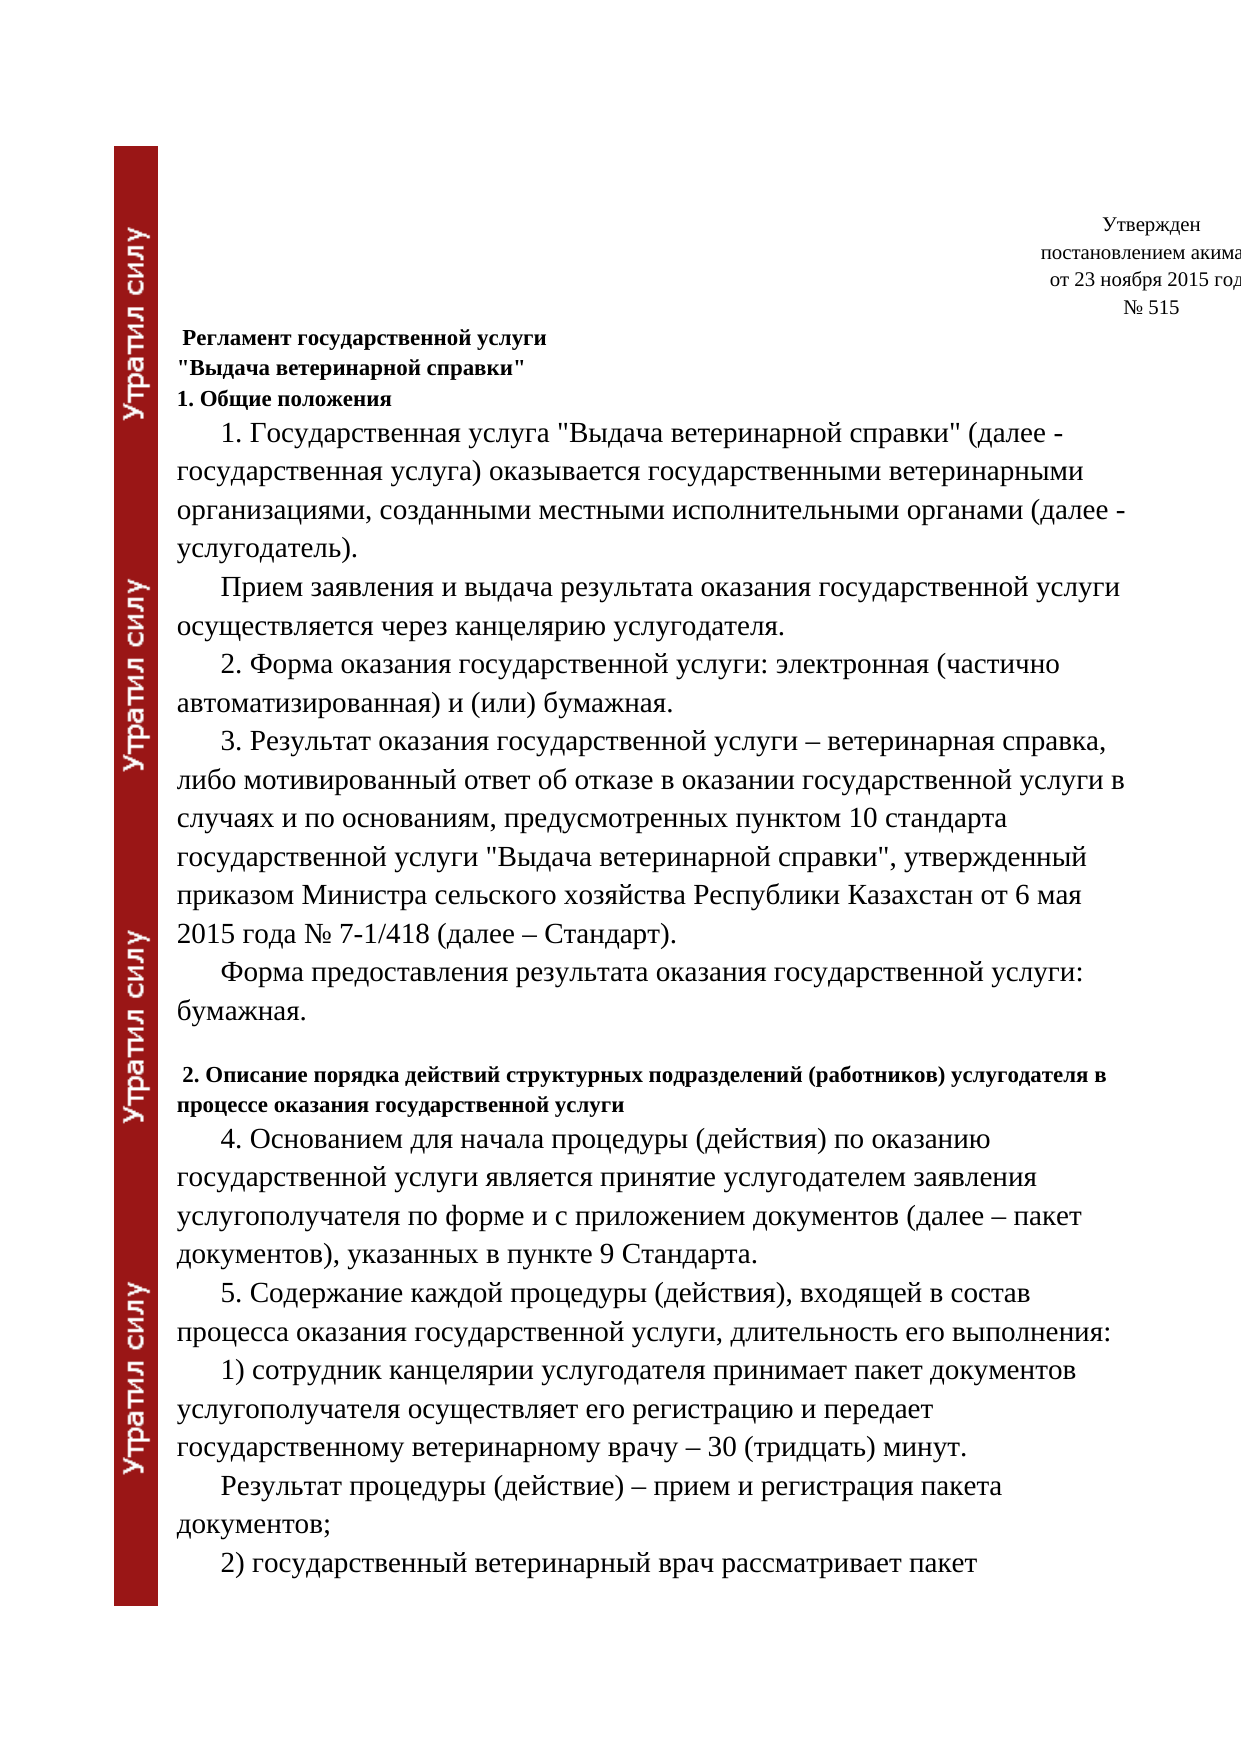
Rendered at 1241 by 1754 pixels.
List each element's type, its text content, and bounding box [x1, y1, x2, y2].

table_header [101, 210, 912, 324]
text 1. Государственная услуга "Выдача ветеринарной справки" (далее - государственная услуга) оказывается государственными ветеринарными организациями, созданными местными исполнительными органами (далее - услугодатель). Прием заявления и выдача результата оказания государственной услуги осуществляется через канцелярию услугодателя. 2. Форма оказания государственной услуги: электронная (частично автоматизированная) и (или) бумажная. 3. Результат оказания государственной услуги – ветеринарная справка, либо мотивированный ответ об отказе в оказании государственной услуги в случаях и по основаниям, предусмотренных пунктом 10 стандарта государственной услуги "Выдача ветеринарной справки", утвержденный приказом Министра сельского хозяйства Республики Казахстан от 6 мая 2015 года № 7-1/418 (далее – Стандарт). Форма предоставления результата оказания государственной услуги: бумажная. [112, 415, 1128, 1057]
picture [114, 1117, 158, 1121]
text Регламент государственной услуги "Выдача ветеринарной справки" 1. Общие положения [112, 324, 1128, 411]
picture [114, 1057, 158, 1061]
picture [114, 1578, 158, 1606]
text 2. Описание порядка действий структурных подразделений (работников) услугодателя в процессе оказания государственной услуги [112, 1061, 1128, 1117]
picture [114, 146, 158, 210]
picture [114, 411, 158, 415]
table_header Утвержден постановлением акимата от 23 ноября 2015 года № 515 [912, 210, 1240, 324]
